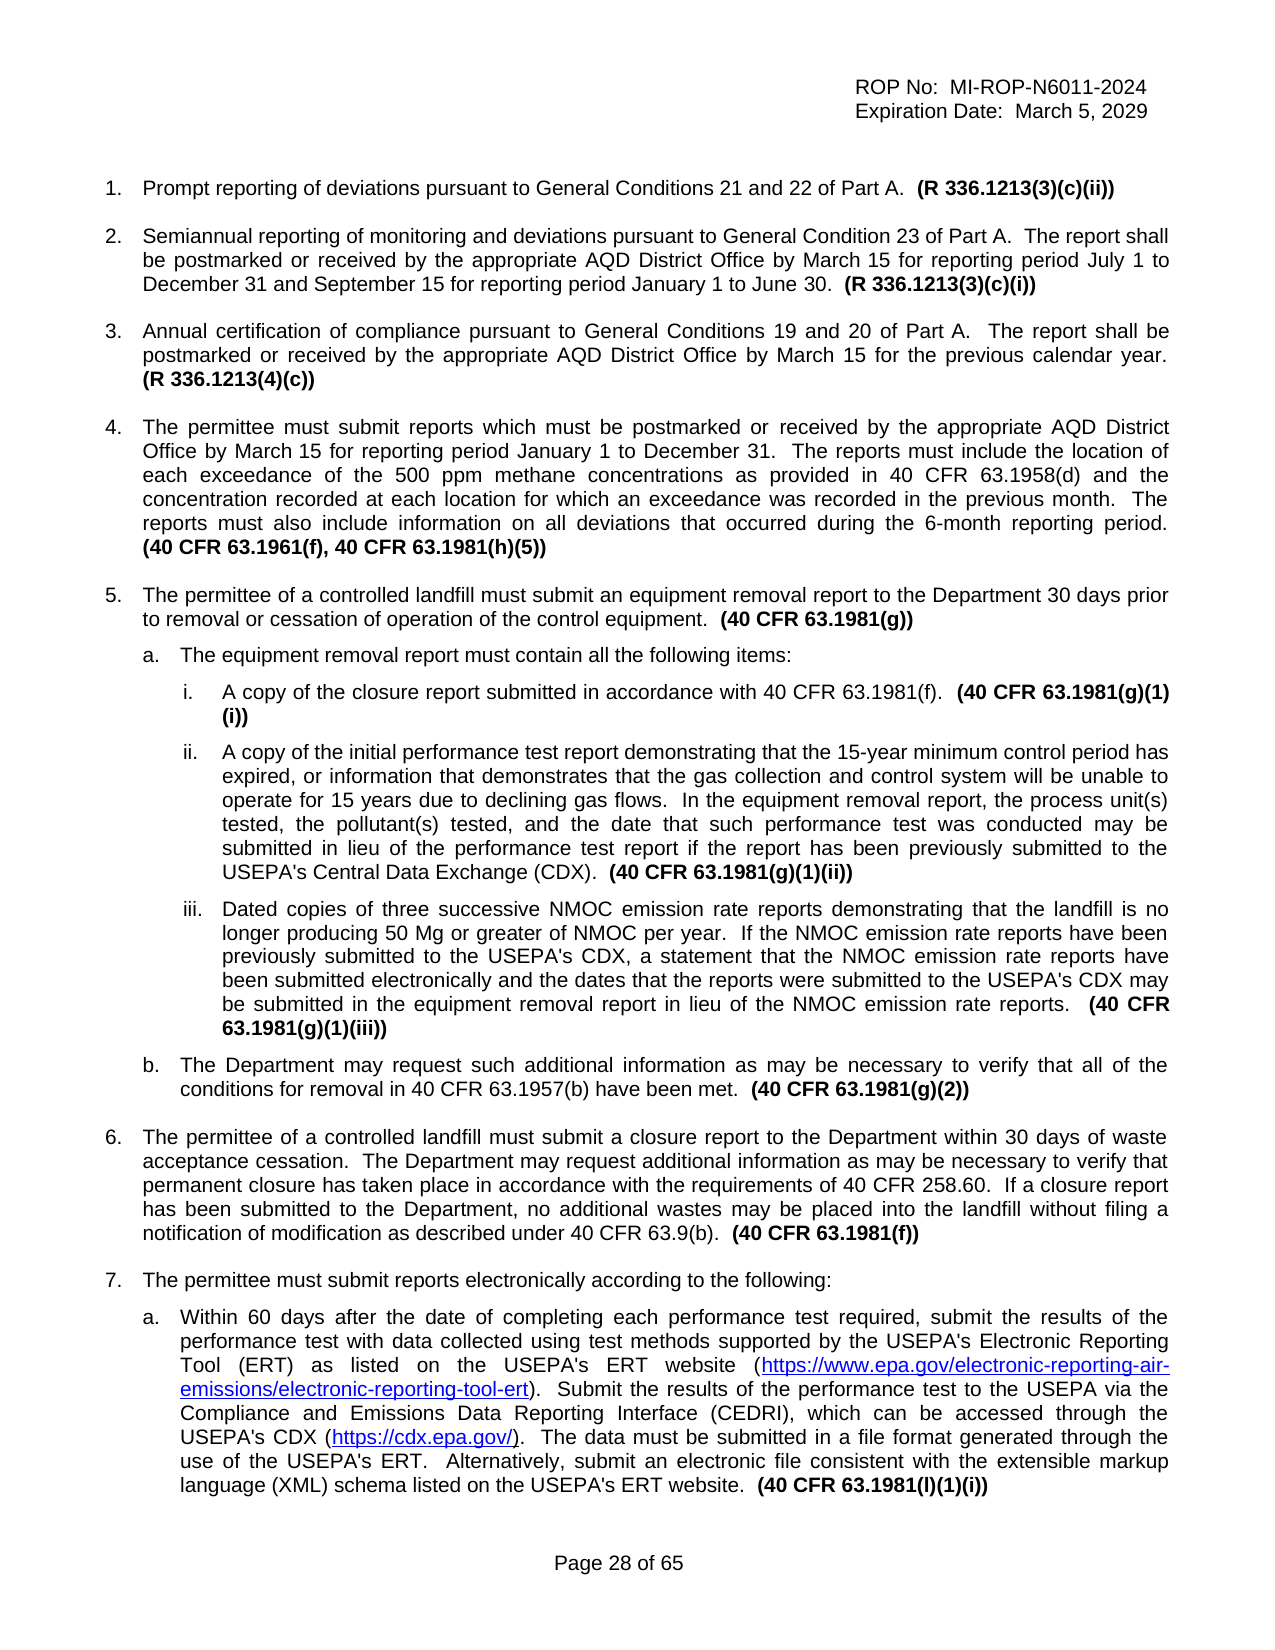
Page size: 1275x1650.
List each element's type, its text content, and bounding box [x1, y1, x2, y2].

list The Department may request such additional information as may be necessary to verify that all of the conditions for removal in 40 CFR 63.1957(b) have been met. (40 CFR 63.1981(g)(2)) [142, 1053, 1170, 1101]
list Semiannual reporting of monitoring and deviations pursuant to General Condition 23 of Part A. The report shall be postmarked or received by the appropriate AQD District Office by March 15 for reporting period July 1 to December 31 and September 15 for reporting period January 1 to June 30. (R 336.1213(3)(c)(i)) [105, 223, 1170, 295]
text i. A copy of the closure report submitted in accordance with 40 CFR 63.1981(f). (40 CFR 63.1981(g)(1)(i)) [183, 680, 1170, 728]
list The equipment removal report must contain all the following items: [142, 643, 1170, 667]
list The permittee of a controlled landfill must submit an equipment removal report to the Department 30 days prior to removal or cessation of operation of the control equipment. (40 CFR 63.1981(g)) [105, 583, 1170, 631]
text ii. A copy of the initial performance test report demonstrating that the 15-year minimum control period has expired, or information that demonstrates that the gas collection and control system will be unable to operate for 15 years due to declining gas flows. In the equipment removal report, the process unit(s) tested, the pollutant(s) tested, and the date that such performance test was conducted may be submitted in lieu of the performance test report if the report has been previously submitted to the USEPA's Central Data Exchange (CDX). (40 CFR 63.1981(g)(1)(ii)) [183, 740, 1170, 884]
list Prompt reporting of deviations pursuant to General Conditions 21 and 22 of Part A. (R 336.1213(3)(c)(ii)) [105, 176, 1170, 199]
list Annual certification of compliance pursuant to General Conditions 19 and 20 of Part A. The report shall be postmarked or received by the appropriate AQD District Office by March 15 for the previous calendar year. (R 336.1213(4)(c)) [105, 319, 1170, 391]
text iii. Dated copies of three successive NMOC emission rate reports demonstrating that the landfill is no longer producing 50 Mg or greater of NMOC per year. If the NMOC emission rate reports have been previously submitted to the USEPA's CDX, a statement that the NMOC emission rate reports have been submitted electronically and the dates that the reports were submitted to the USEPA's CDX may be submitted in the equipment removal report in lieu of the NMOC emission rate reports. (40 CFR 63.1981(g)(1)(iii)) [183, 896, 1170, 1040]
list Within 60 days after the date of completing each performance test required, submit the results of the performance test with data collected using test methods supported by the USEPA's Electronic Reporting Tool (ERT) as listed on the USEPA's ERT website (https://www.epa.gov/electronic-reporting-air-emissions/electronic-reporting-tool-ert). Submit the results of the performance test to the USEPA via the Compliance and Emissions Data Reporting Interface (CEDRI), which can be accessed through the USEPA's CDX (https://cdx.epa.gov/). The data must be submitted in a file format generated through the use of the USEPA's ERT. Alternatively, submit an electronic file consistent with the extensible markup language (XML) schema listed on the USEPA's ERT website. (40 CFR 63.1981(l)(1)(i)) [142, 1305, 1170, 1496]
list The permittee must submit reports electronically according to the following: [105, 1268, 1170, 1292]
list The permittee must submit reports which must be postmarked or received by the appropriate AQD District Office by March 15 for reporting period January 1 to December 31. The reports must include the location of each exceedance of the 500 ppm methane concentrations as provided in 40 CFR 63.1958(d) and the concentration recorded at each location for which an exceedance was recorded in the previous month. The reports must also include information on all deviations that occurred during the 6-month reporting period. (40 CFR 63.1961(f), 40 CFR 63.1981(h)(5)) [105, 415, 1170, 559]
list The permittee of a controlled landfill must submit a closure report to the Department within 30 days of waste acceptance cessation. The Department may request additional information as may be necessary to verify that permanent closure has taken place in accordance with the requirements of 40 CFR 258.60. If a closure report has been submitted to the Department, no additional wastes may be placed into the landfill without filing a notification of modification as described under 40 CFR 63.9(b). (40 CFR 63.1981(f)) [105, 1124, 1170, 1244]
